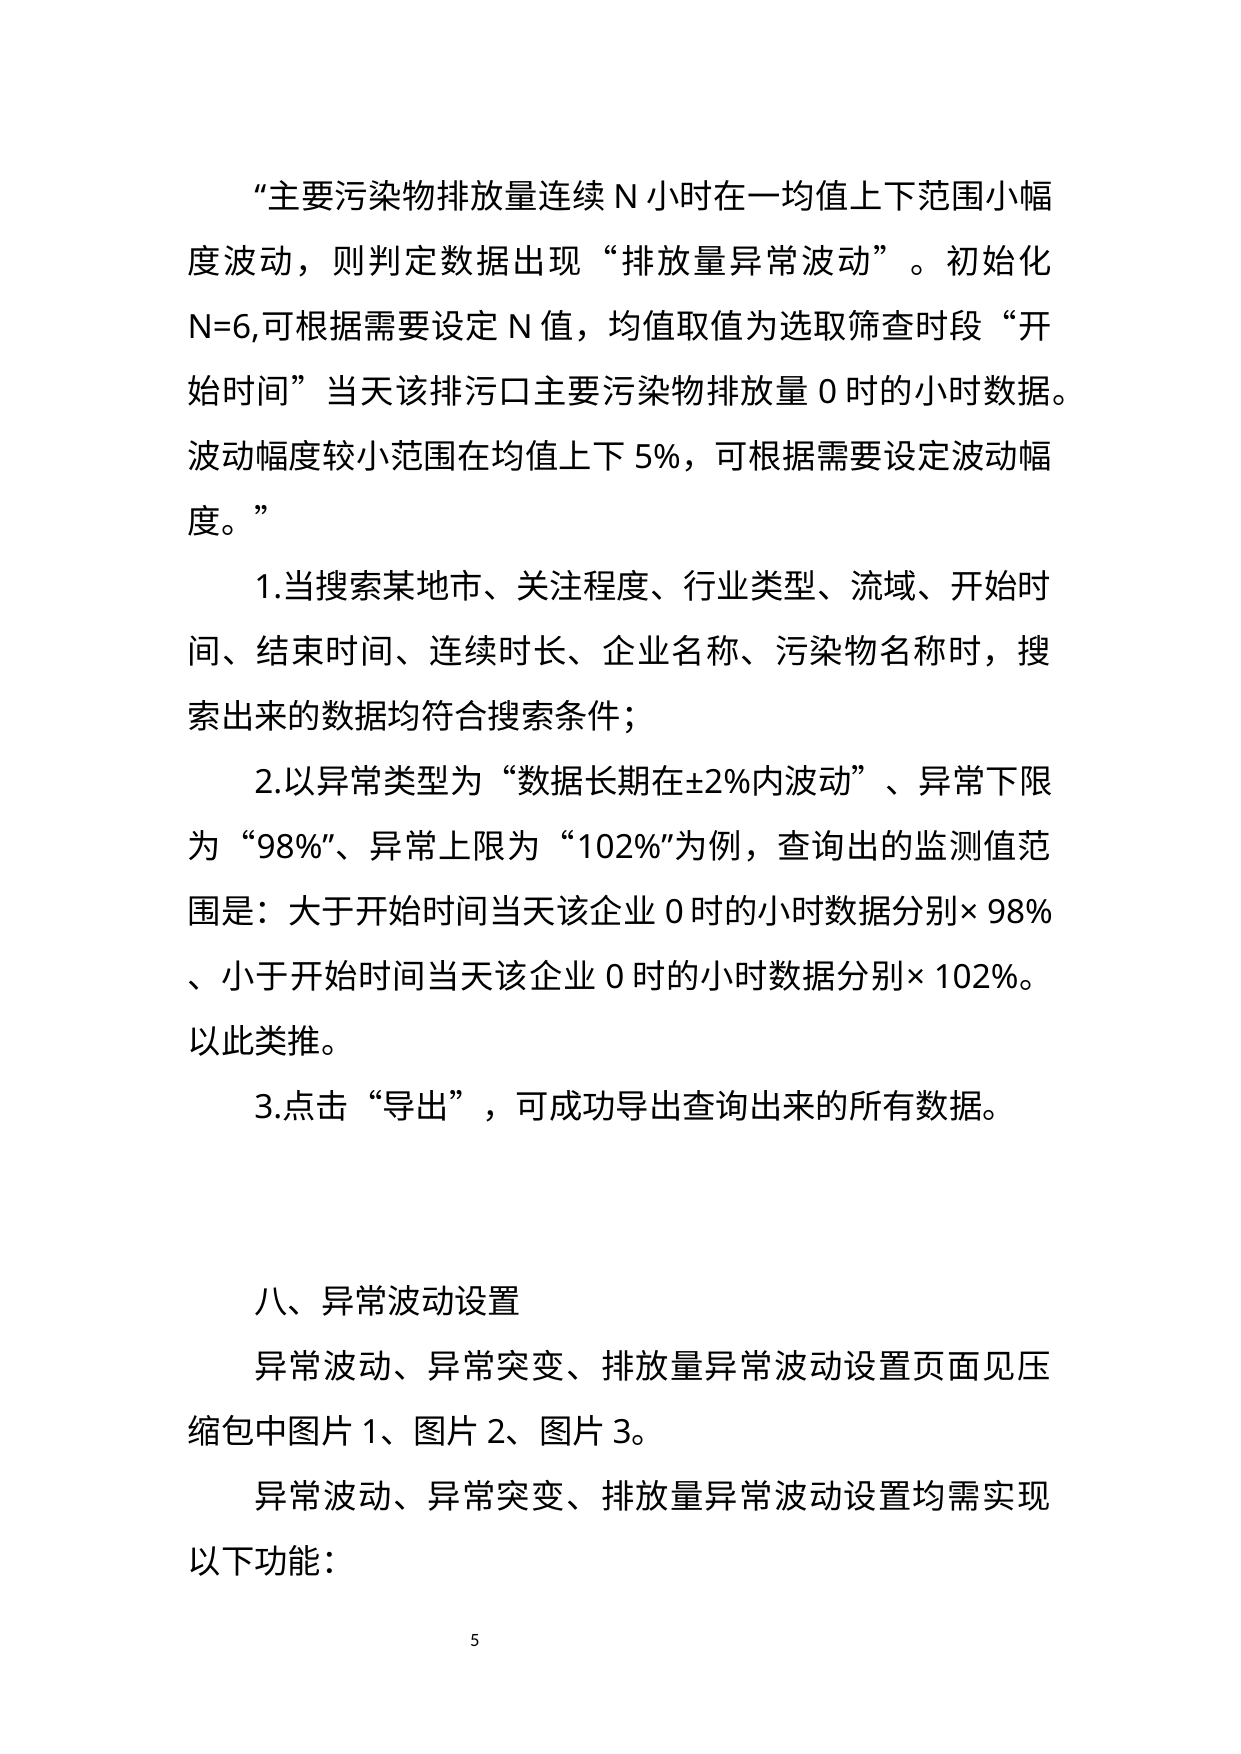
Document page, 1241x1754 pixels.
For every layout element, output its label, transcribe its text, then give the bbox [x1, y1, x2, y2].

text “主要污染物排放量连续N小时在一均值上下范围小幅度波动，则判定数据出现“排放量异常波动”。初始化N=6,可根据需要设定N值，均值取值为选取筛查时段“开始时间”当天该排污口主要污染物排放量0时的小时数据。波动幅度较小范围在均值上下5%，可根据需要设定波动幅度。” [187, 162, 1053, 552]
list 异常波动、异常突变、排放量异常波动设置均需实现以下功能： [187, 1462, 1053, 1592]
list 3.点击“导出”，可成功导出查询出来的所有数据。 [187, 1072, 1053, 1137]
list 异常波动设置 [187, 1267, 1053, 1332]
list 2.以异常类型为“数据长期在±2%内波动”、异常下限为“98%”、异常上限为“102%”为例，查询出的监测值范围是：大于开始时间当天该企业0时的小时数据分别× 98% 、小于开始时间当天该企业0时的小时数据分别× 102%。以此类推。 [187, 747, 1053, 1072]
list 1.当搜索某地市、关注程度、行业类型、流域、开始时间、结束时间、连续时长、企业名称、污染物名称时，搜索出来的数据均符合搜索条件； [187, 552, 1053, 747]
list 异常波动、异常突变、排放量异常波动设置页面见压缩包中图片1、图片2、图片3。 [187, 1332, 1053, 1462]
